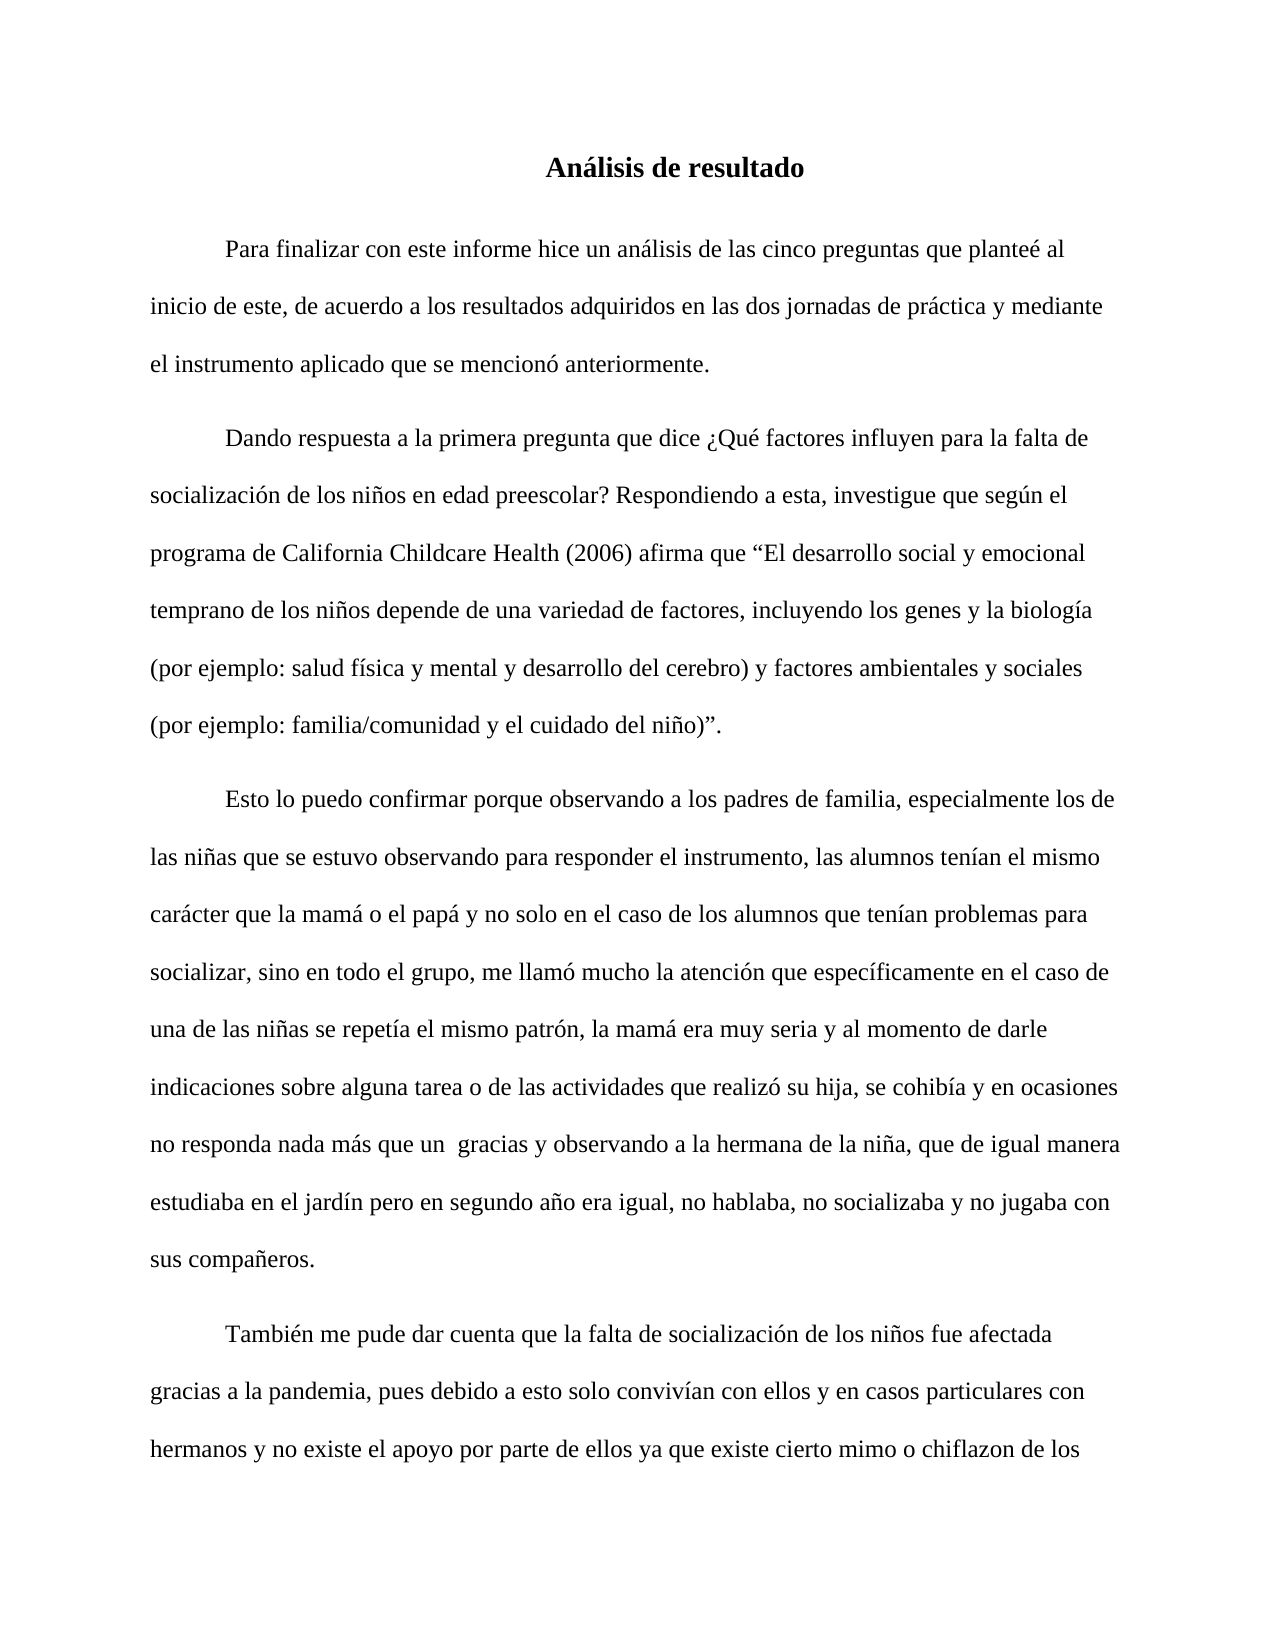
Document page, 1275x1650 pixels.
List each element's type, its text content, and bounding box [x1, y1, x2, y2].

text Dando respuesta a la primera pregunta que dice ¿Qué factores influyen para la falta de socialización de los niños en edad preescolar? Respondiendo a esta, investigue que según el programa de California Childcare Health (2006) afirma que “El desarrollo social y emocional temprano de los niños depende de una variedad de factores, incluyendo los genes y la biología (por ejemplo: salud física y mental y desarrollo del cerebro) y factores ambientales y sociales (por ejemplo: familia/comunidad y el cuidado del niño)”. [150, 423, 1125, 739]
text Esto lo puedo confirmar porque observando a los padres de familia, especialmente los de las niñas que se estuvo observando para responder el instrumento, las alumnos tenían el mismo carácter que la mamá o el papá y no solo en el caso de los alumnos que tenían problemas para socializar, sino en todo el grupo, me llamó mucho la atención que específicamente en el caso de una de las niñas se repetía el mismo patrón, la mamá era muy seria y al momento de darle indicaciones sobre alguna tarea o de las actividades que realizó su hija, se cohibía y en ocasiones no responda nada más que un gracias y observando a la hermana de la niña, que de igual manera estudiaba en el jardín pero en segundo año era igual, no hablaba, no socializaba y no jugaba con sus compañeros. [150, 784, 1125, 1273]
text Análisis de resultado [150, 150, 1125, 183]
text Para finalizar con este informe hice un análisis de las cinco preguntas que planteé al inicio de este, de acuerdo a los resultados adquiridos en las dos jornadas de práctica y mediante el instrumento aplicado que se mencionó anteriormente. [150, 234, 1125, 377]
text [150, 1319, 1125, 1462]
